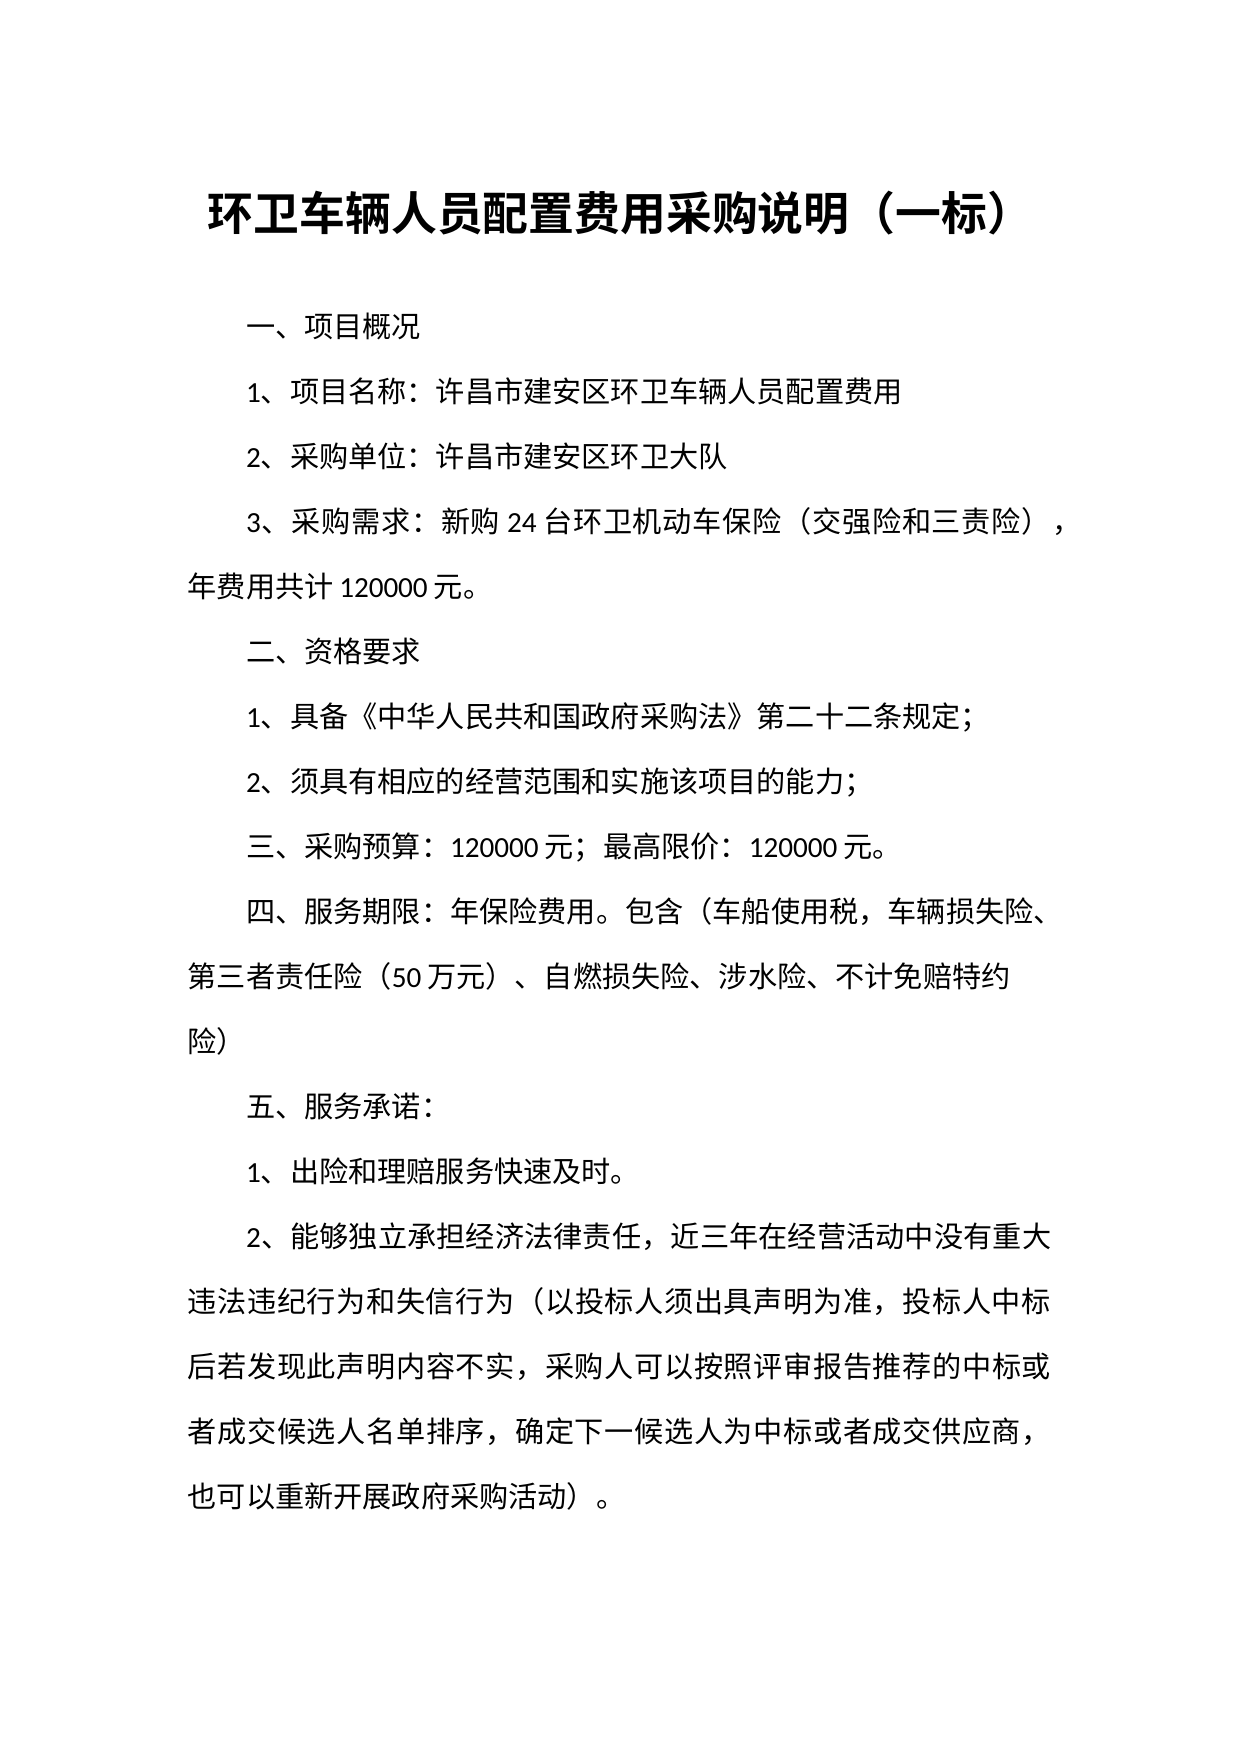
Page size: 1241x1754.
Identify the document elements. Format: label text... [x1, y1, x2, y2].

text 2、采购单位：许昌市建安区环卫大队 [187, 422, 1053, 487]
text 1、具备《中华人民共和国政府采购法》第二十二条规定； [187, 682, 1053, 747]
text 2、能够独立承担经济法律责任，近三年在经营活动中没有重大违法违纪行为和失信行为（以投标人须出具声明为准，投标人中标后若发现此声明内容不实，采购人可以按照评审报告推荐的中标或者成交候选人名单排序，确定下一候选人为中标或者成交供应商，也可以重新开展政府采购活动）。 [187, 1202, 1053, 1527]
text 三、采购预算：120000元；最高限价：120000元。 [187, 812, 1053, 877]
text 二、资格要求 [187, 617, 1053, 682]
text 2、须具有相应的经营范围和实施该项目的能力； [187, 747, 1053, 812]
text 1、出险和理赔服务快速及时。 [187, 1137, 1053, 1202]
text 一、项目概况 [187, 292, 1053, 357]
text 1、项目名称：许昌市建安区环卫车辆人员配置费用 [187, 357, 1053, 422]
text 3、采购需求：新购24台环卫机动车保险（交强险和三责险），年费用共计120000元。 [187, 487, 1053, 617]
text 四、服务期限：年保险费用。包含（车船使用税，车辆损失险、第三者责任险（50万元）、自燃损失险、涉水险、不计免赔特约险） [187, 877, 1053, 1072]
text 五、服务承诺： [187, 1072, 1053, 1137]
text 环卫车辆人员配置费用采购说明（一标） [187, 162, 1053, 259]
